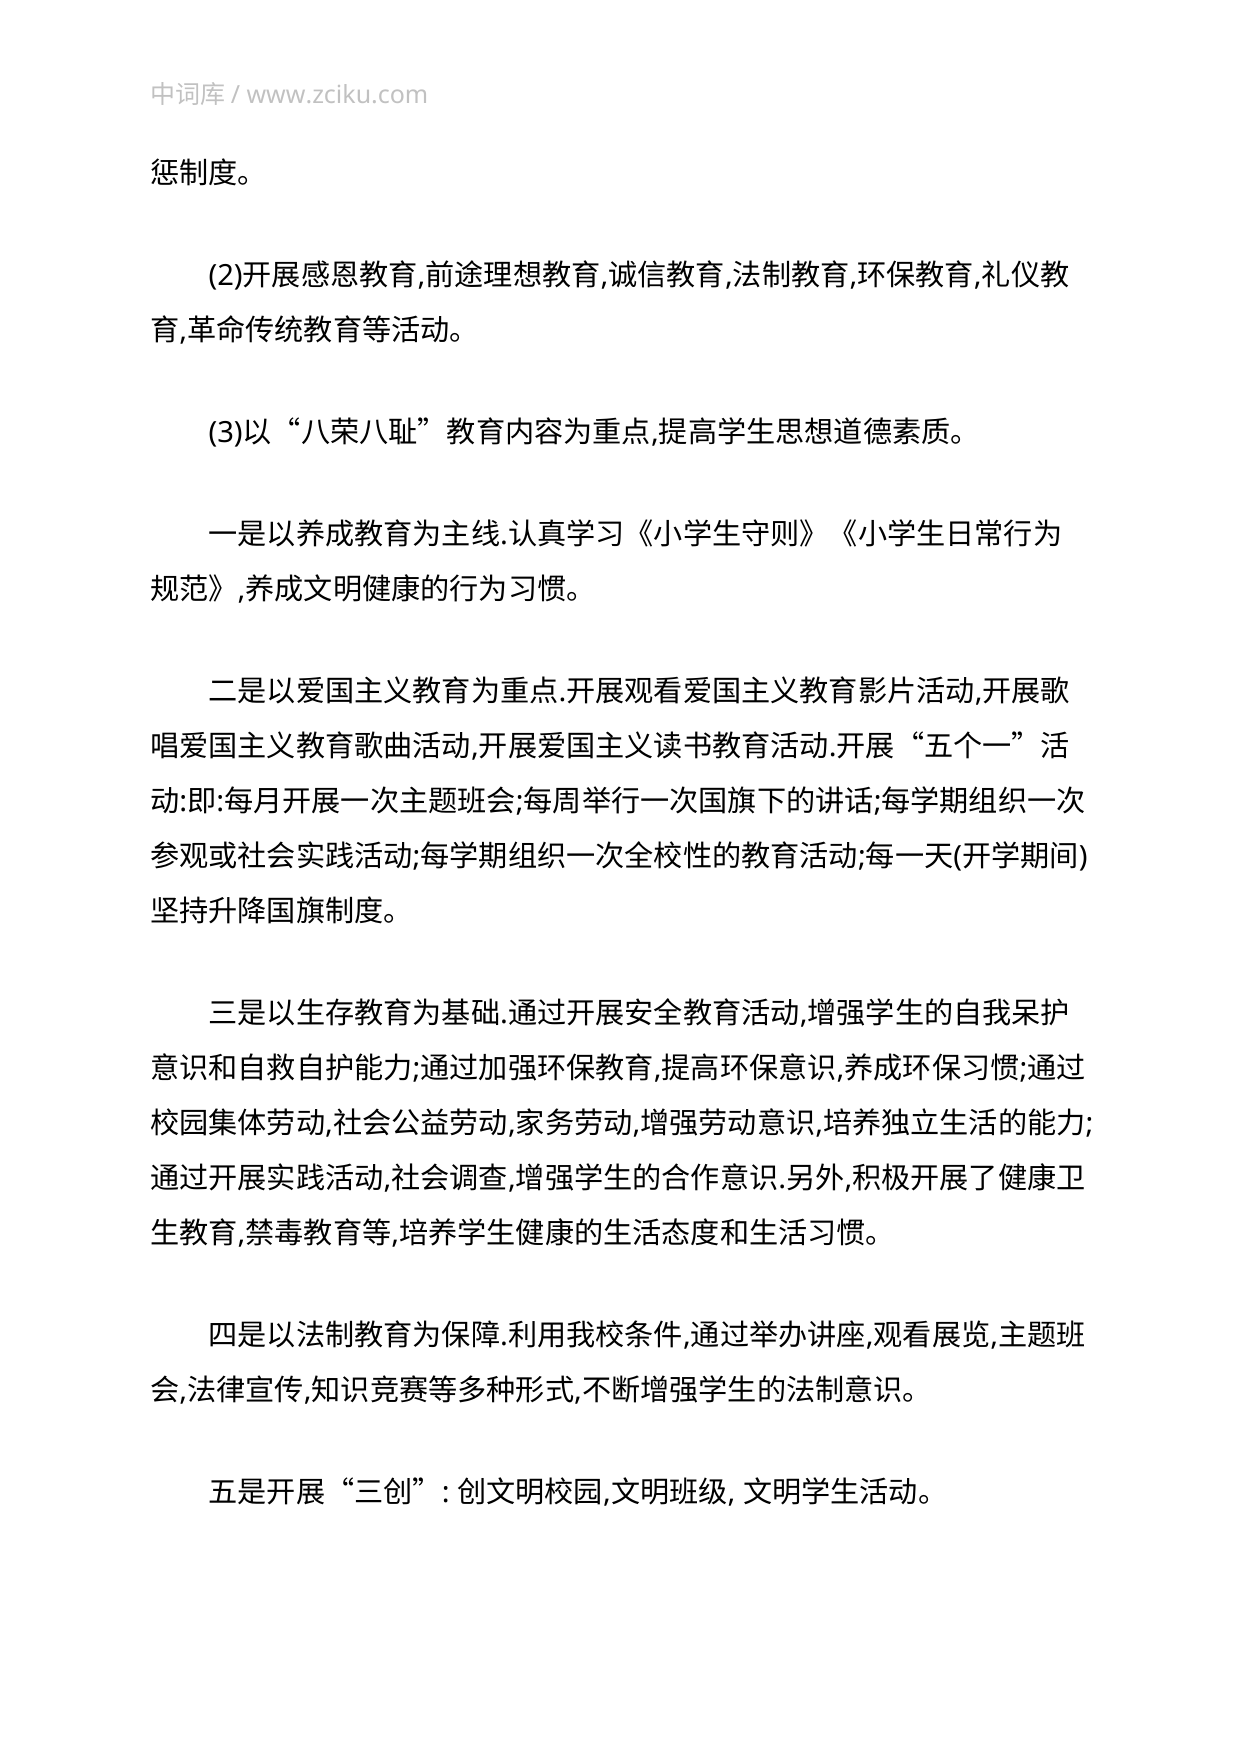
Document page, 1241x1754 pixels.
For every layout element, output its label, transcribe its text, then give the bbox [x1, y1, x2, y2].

text 五是开展“三创”: 创文明校园,文明班级, 文明学生活动。 [150, 1468, 1090, 1511]
text 四是以法制教育为保障.利用我校条件,通过举办讲座,观看展览,主题班会,法律宣传,知识竞赛等多种形式,不断增强学生的法制意识。 [150, 1311, 1090, 1409]
text 三是以生存教育为基础.通过开展安全教育活动,增强学生的自我呆护意识和自救自护能力;通过加强环保教育,提高环保意识,养成环保习惯;通过校园集体劳动,社会公益劳动,家务劳动,增强劳动意识,培养独立生活的能力;通过开展实践活动,社会调查,增强学生的合作意识.另外,积极开展了健康卫生教育,禁毒教育等,培养学生健康的生活态度和生活习惯。 [150, 989, 1090, 1252]
text 二是以爱国主义教育为重点.开展观看爱国主义教育影片活动,开展歌唱爱国主义教育歌曲活动,开展爱国主义读书教育活动.开展“五个一”活动:即:每月开展一次主题班会;每周举行一次国旗下的讲话;每学期组织一次参观或社会实践活动;每学期组织一次全校性的教育活动;每一天(开学期间)坚持升降国旗制度。 [150, 668, 1090, 930]
text (2)开展感恩教育,前途理想教育,诚信教育,法制教育,环保教育,礼仪教育,革命传统教育等活动。 [150, 252, 1090, 349]
text 一是以养成教育为主线.认真学习《小学生守则》《小学生日常行为规范》,养成文明健康的行为习惯。 [150, 511, 1090, 608]
text (3)以“八荣八耻”教育内容为重点,提高学生思想道德素质。 [150, 409, 1090, 451]
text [150, 150, 1090, 192]
